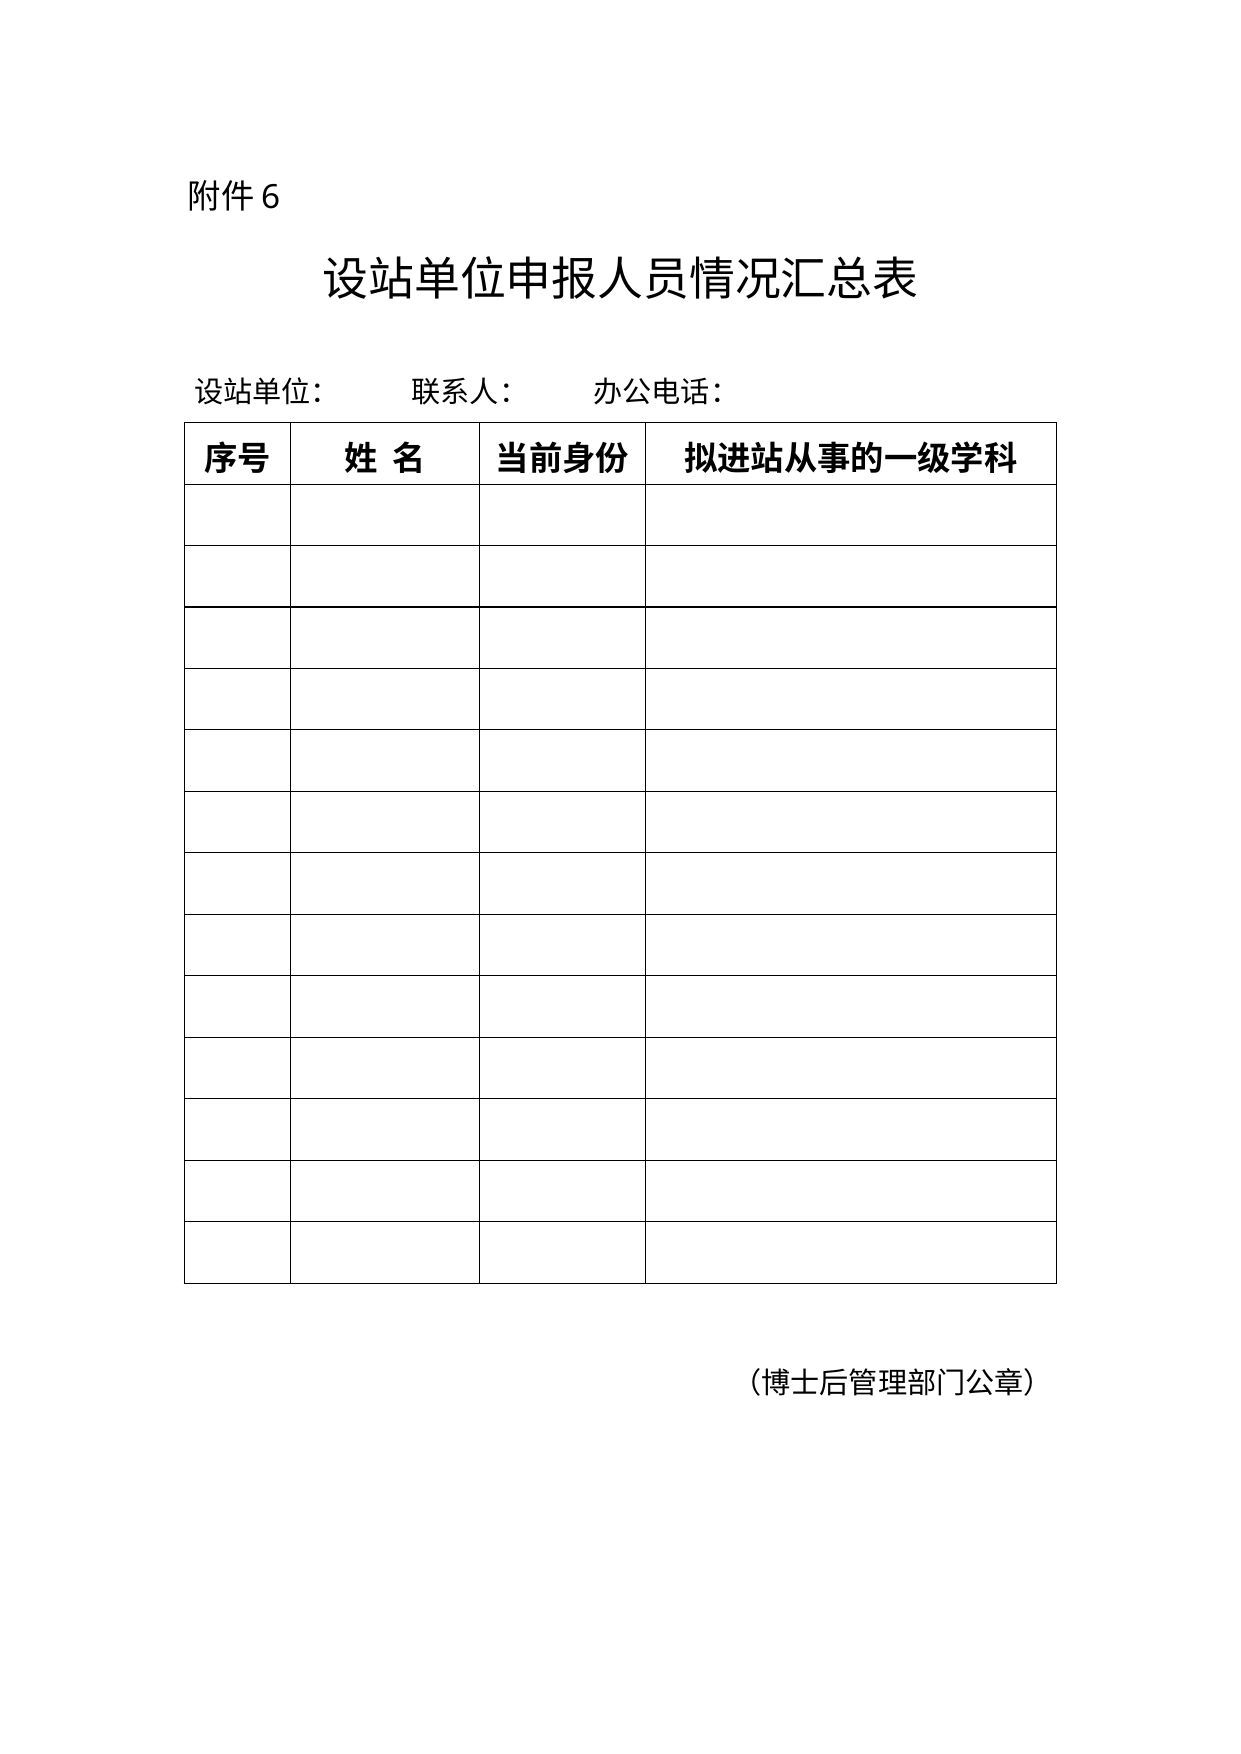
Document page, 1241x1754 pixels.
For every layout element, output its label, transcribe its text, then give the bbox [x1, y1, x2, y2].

table_cell [480, 669, 645, 729]
table_cell [480, 730, 645, 791]
table_cell [480, 608, 645, 668]
table_cell [185, 546, 290, 606]
table_header 姓 名 [291, 423, 479, 483]
table_cell [480, 485, 645, 545]
table_cell [480, 853, 645, 914]
table_cell [185, 608, 290, 668]
table_cell [646, 608, 1056, 668]
table_cell [646, 915, 1056, 975]
table_cell [185, 730, 290, 791]
table_cell [291, 1099, 479, 1159]
table_cell [185, 1222, 290, 1282]
table_cell [646, 1222, 1056, 1282]
text 附件6 [187, 162, 1053, 227]
table_cell [185, 1161, 290, 1221]
text （博士后管理部门公章） [187, 1348, 1053, 1413]
table_cell [480, 792, 645, 852]
table_cell [646, 485, 1056, 545]
table_cell [291, 608, 479, 668]
table_cell [646, 853, 1056, 914]
table_cell [291, 853, 479, 914]
table_cell [646, 730, 1056, 791]
table_cell [185, 1038, 290, 1098]
table_cell [291, 915, 479, 975]
table_cell [646, 669, 1056, 729]
table_cell [291, 669, 479, 729]
table_header 拟进站从事的一级学科 [646, 423, 1056, 483]
table_cell [185, 853, 290, 914]
text 设站单位申报人员情况汇总表 [187, 227, 1053, 324]
table_cell [646, 546, 1056, 606]
table_header 序号 [185, 423, 290, 483]
table_cell [646, 976, 1056, 1037]
table_cell [480, 976, 645, 1037]
table_cell [646, 1038, 1056, 1098]
table_cell [185, 792, 290, 852]
table_cell [185, 1099, 290, 1159]
table_cell [185, 915, 290, 975]
table_cell [291, 546, 479, 606]
table_cell [185, 485, 290, 545]
table_cell [291, 730, 479, 791]
table_cell [480, 1038, 645, 1098]
table_cell [291, 1222, 479, 1282]
table_cell [185, 976, 290, 1037]
text 设站单位： 联系人： 办公电话： [187, 357, 1053, 422]
table_cell [646, 1161, 1056, 1221]
table_header 当前身份 [480, 423, 645, 483]
table_cell [291, 1161, 479, 1221]
table_cell [291, 1038, 479, 1098]
table_cell [291, 485, 479, 545]
table_cell [646, 792, 1056, 852]
table_cell [646, 1099, 1056, 1159]
table_cell [291, 792, 479, 852]
table_cell [480, 1161, 645, 1221]
table_cell [185, 669, 290, 729]
table_cell [291, 976, 479, 1037]
table_cell [480, 1099, 645, 1159]
table_cell [480, 546, 645, 606]
table_cell [480, 1222, 645, 1282]
table_cell [480, 915, 645, 975]
